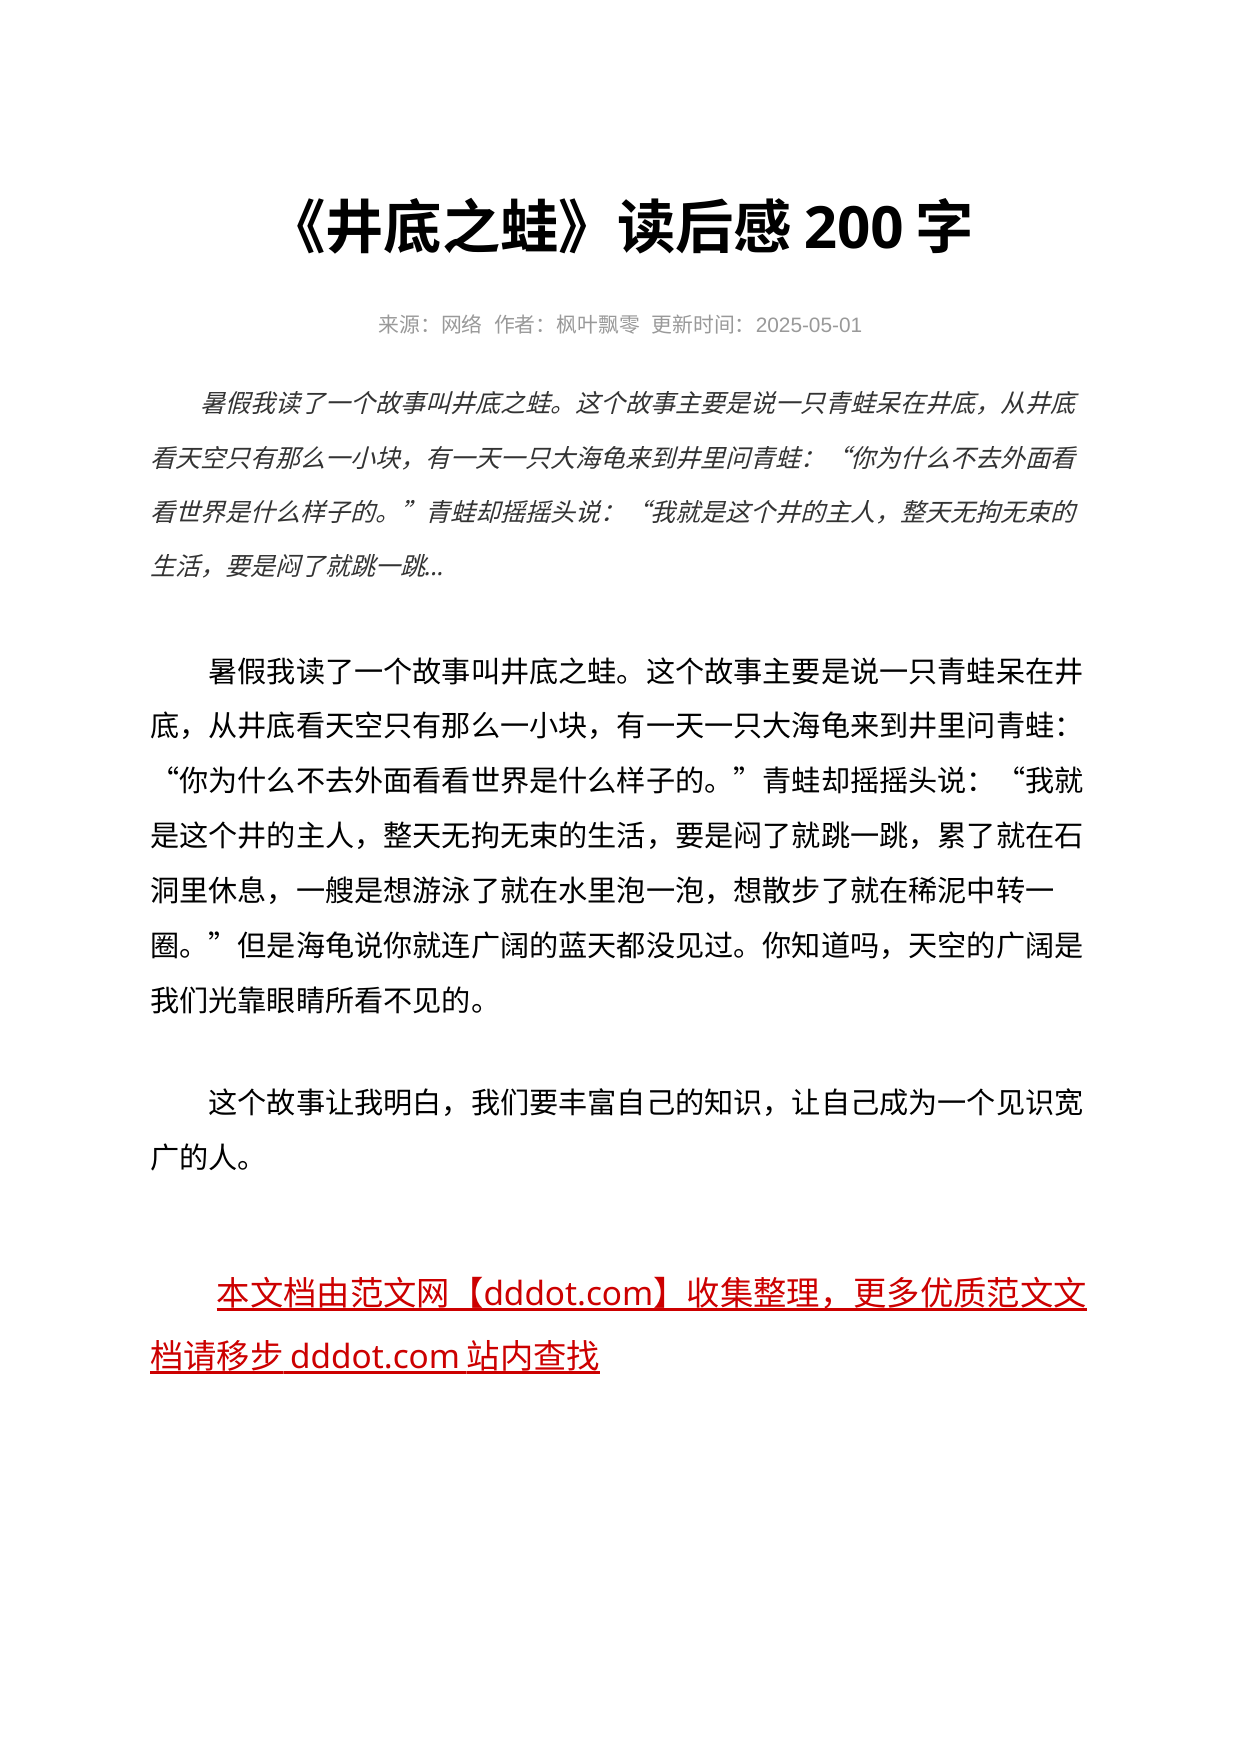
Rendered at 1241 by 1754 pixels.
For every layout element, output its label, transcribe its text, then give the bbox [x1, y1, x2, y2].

text 来源：网络 作者：枫叶飘零 更新时间：2025-05-01 [150, 313, 1090, 337]
text 本文档由范文网【dddot.com】收集整理，更多优质范文文档请移步dddot.com站内查找 [150, 1267, 1090, 1378]
text 这个故事让我明白，我们要丰富自己的知识，让自己成为一个见识宽广的人。 [150, 1079, 1090, 1176]
text 暑假我读了一个故事叫井底之蛙。这个故事主要是说一只青蛙呆在井底，从井底看天空只有那么一小块，有一天一只大海龟来到井里问青蛙：“你为什么不去外面看看世界是什么样子的。”青蛙却摇摇头说：“我就是这个井的主人，整天无拘无束的生活，要是闷了就跳一跳... [150, 384, 1090, 583]
subtitle 《井底之蛙》读后感200字 [150, 181, 1090, 266]
text 暑假我读了一个故事叫井底之蛙。这个故事主要是说一只青蛙呆在井底，从井底看天空只有那么一小块，有一天一只大海龟来到井里问青蛙：“你为什么不去外面看看世界是什么样子的。”青蛙却摇摇头说：“我就是这个井的主人，整天无拘无束的生活，要是闷了就跳一跳，累了就在石洞里休息，一艘是想游泳了就在水里泡一泡，想散步了就在稀泥中转一圈。”但是海龟说你就连广阔的蓝天都没见过。你知道吗，天空的广阔是我们光靠眼睛所看不见的。 [150, 648, 1090, 1020]
